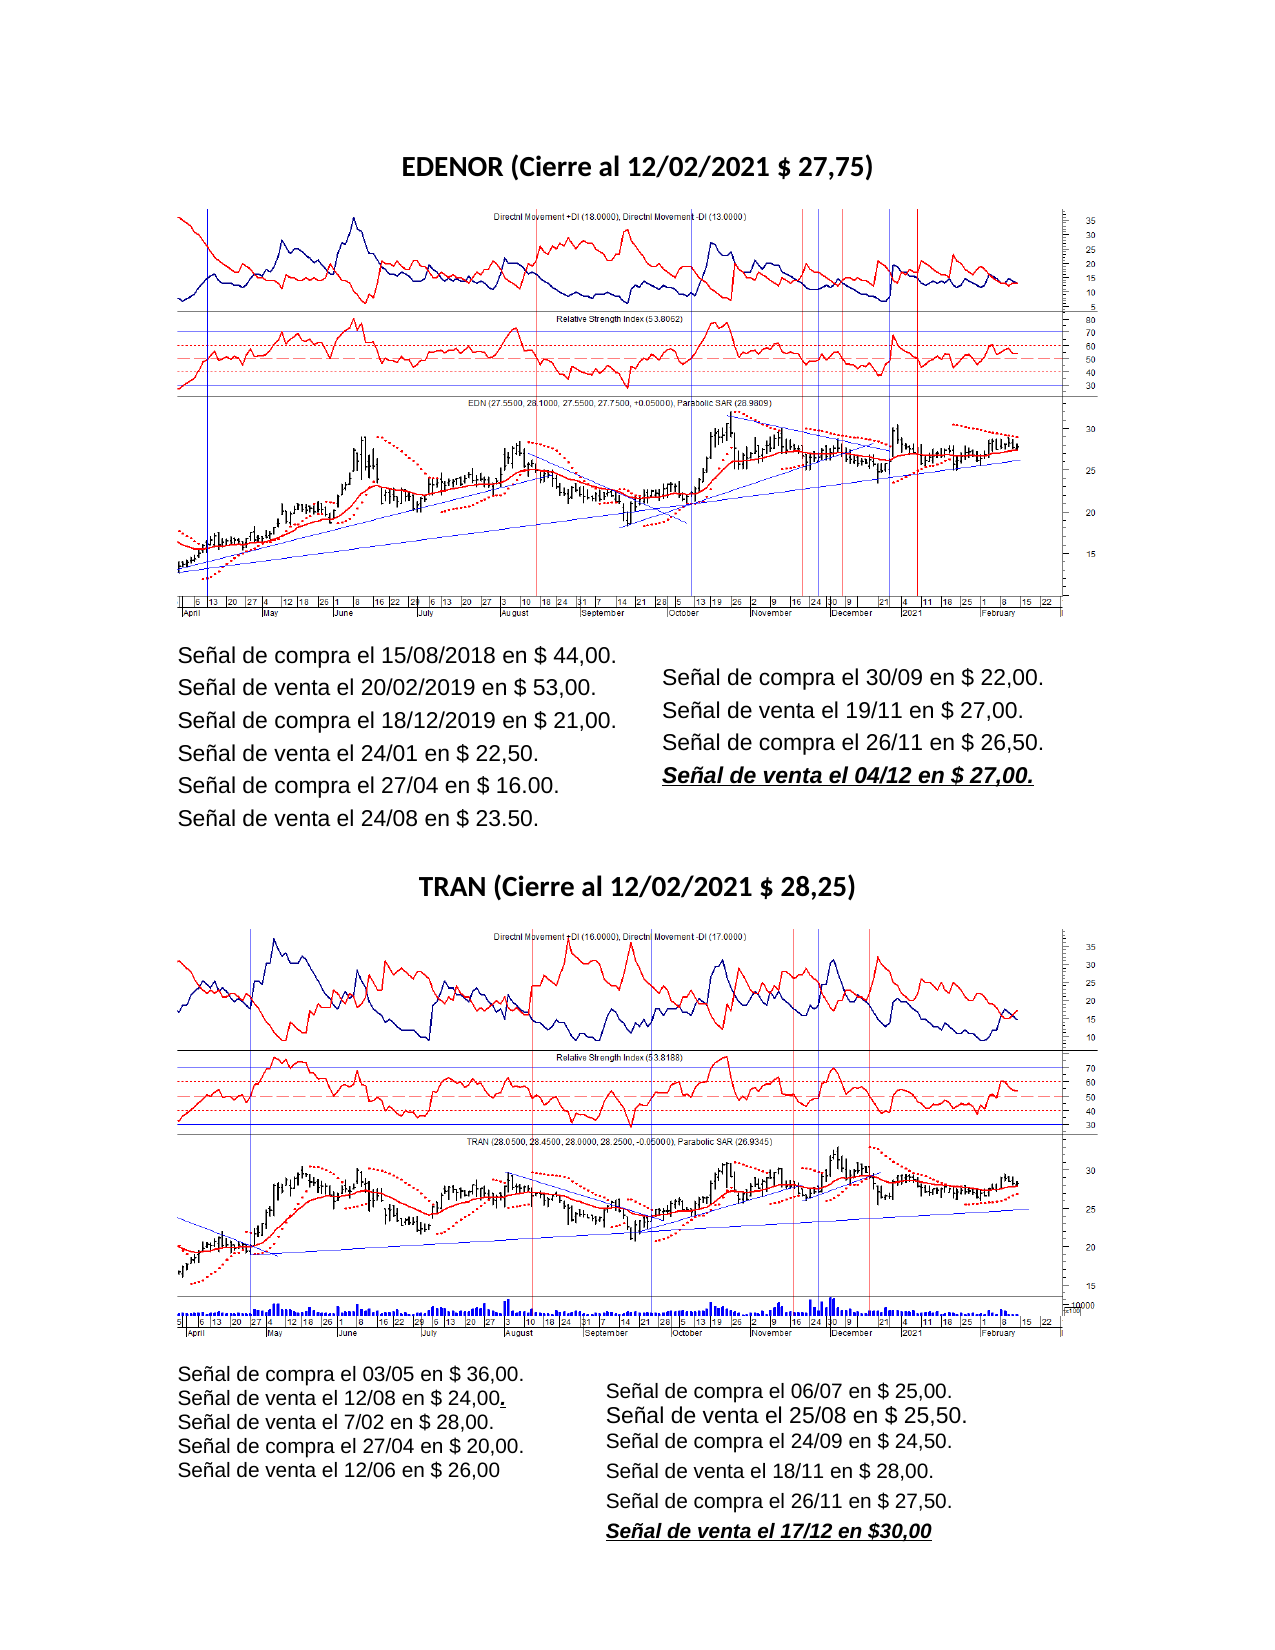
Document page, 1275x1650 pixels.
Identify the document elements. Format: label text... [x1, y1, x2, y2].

text Señal de compra el 27/04 en $ 20,00. [177, 1434, 590, 1458]
text Señal de venta el 7/02 en $ 28,00. [177, 1410, 590, 1434]
text EDENOR (Cierre al 12/02/2021 $ 27,75) [177, 148, 1098, 183]
subtitle Señal de venta el 24/08 en $ 23.50. [177, 805, 1098, 831]
subtitle Señal de venta el 24/01 en $ 22,50. [177, 739, 646, 766]
picture [177, 929, 1098, 1337]
picture [177, 209, 1098, 617]
subtitle Señal de venta el 20/02/2019 en $ 53,00. [177, 674, 646, 701]
text Señal de venta el 12/08 en $ 24,00. [177, 1386, 590, 1410]
text Señal de venta el 12/06 en $ 26,00 [177, 1458, 590, 1482]
subtitle Señal de compra el 27/04 en $ 16.00. [177, 772, 646, 798]
subtitle Señal de compra el 15/08/2018 en $ 44,00. [177, 642, 1098, 668]
text TRAN (Cierre al 12/02/2021 $ 28,25) [177, 868, 1098, 903]
text Señal de compra el 03/05 en $ 36,00. [177, 1362, 1098, 1386]
subtitle Señal de compra el 18/12/2019 en $ 21,00. [177, 707, 646, 733]
